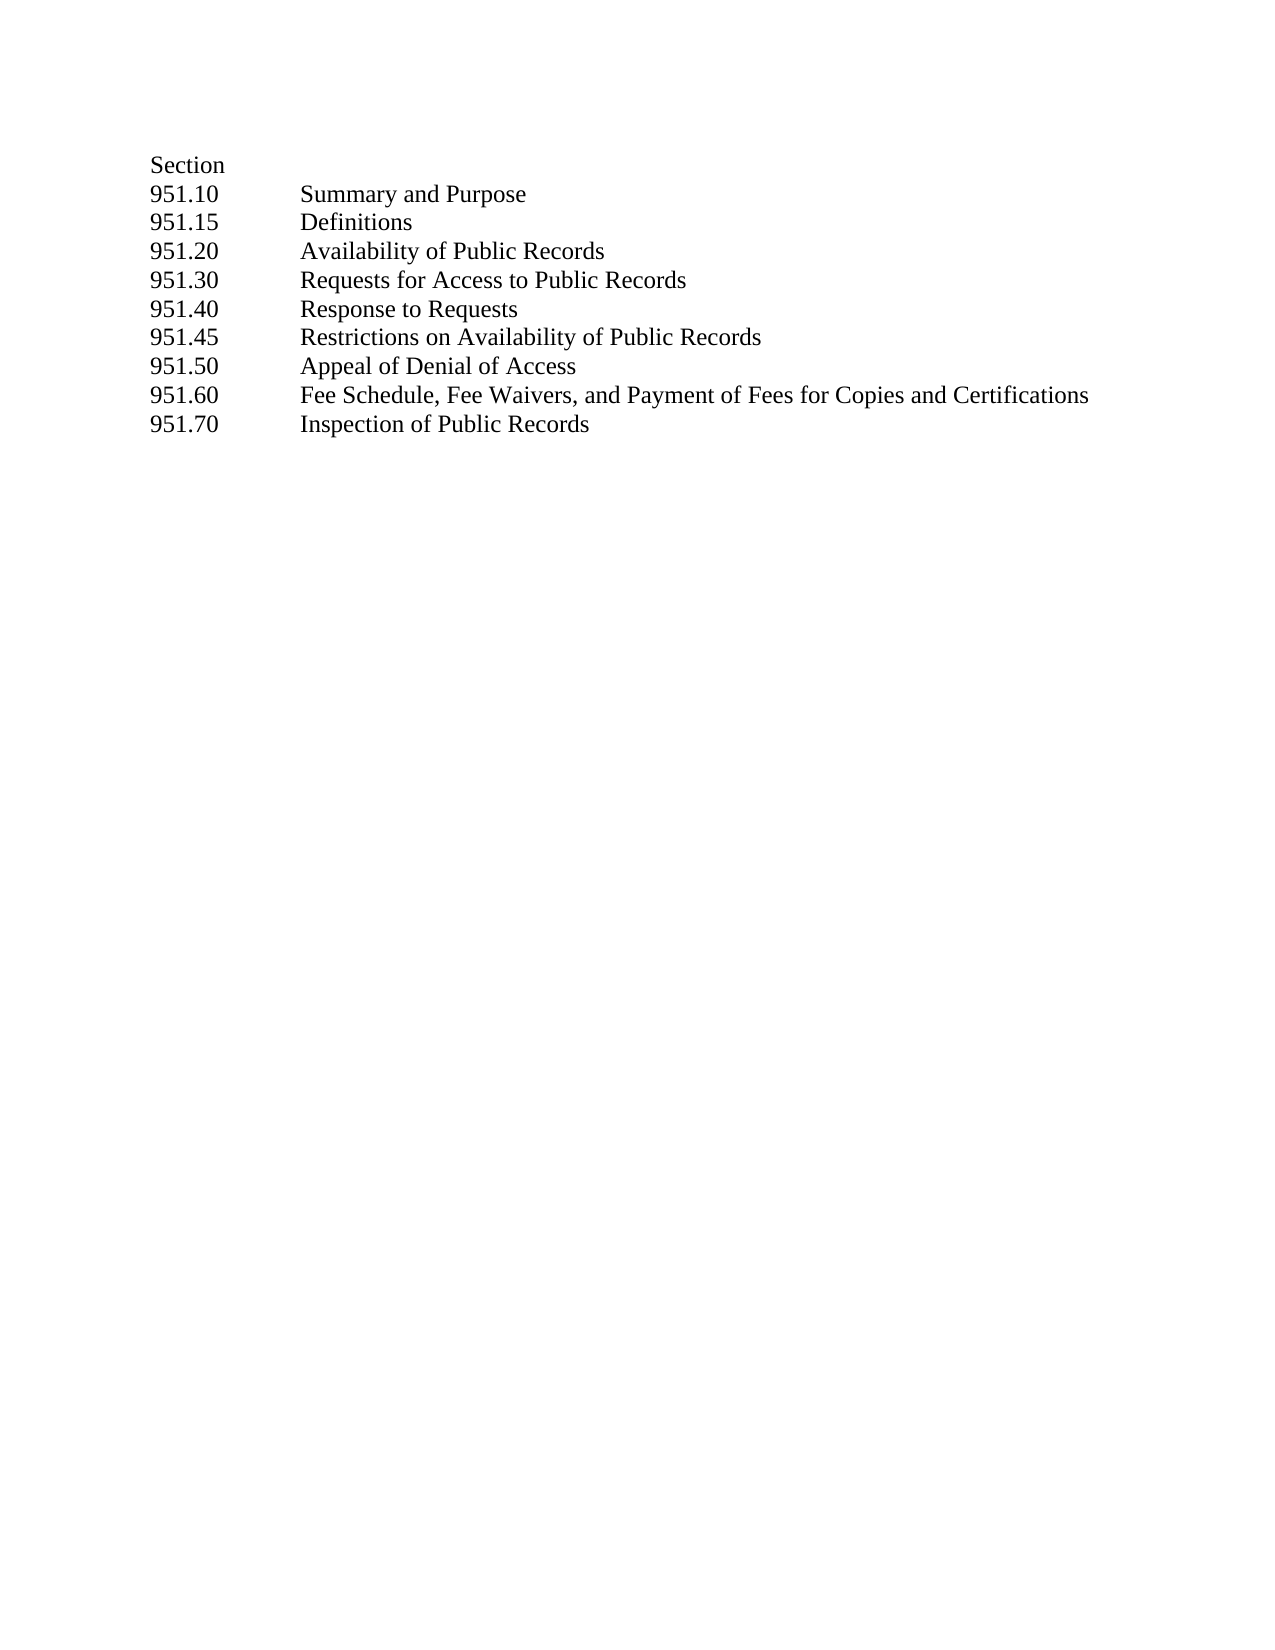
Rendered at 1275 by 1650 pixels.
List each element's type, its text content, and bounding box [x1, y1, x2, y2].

text 951.20 Availability of Public Records [150, 236, 1125, 265]
text 951.40 Response to Requests [150, 294, 1125, 322]
text 951.30 Requests for Access to Public Records [150, 265, 1125, 294]
text 951.10 Summary and Purpose [150, 179, 1125, 207]
text 951.15 Definitions [150, 207, 1125, 236]
text 951.60 Fee Schedule, Fee Waivers, and Payment of Fees for Copies and Certifications [150, 380, 1125, 409]
text 951.70 Inspection of Public Records [150, 409, 1125, 437]
text Section [150, 150, 1125, 179]
text 951.45 Restrictions on Availability of Public Records [150, 322, 1125, 351]
text 951.50 Appeal of Denial of Access [150, 351, 1125, 380]
